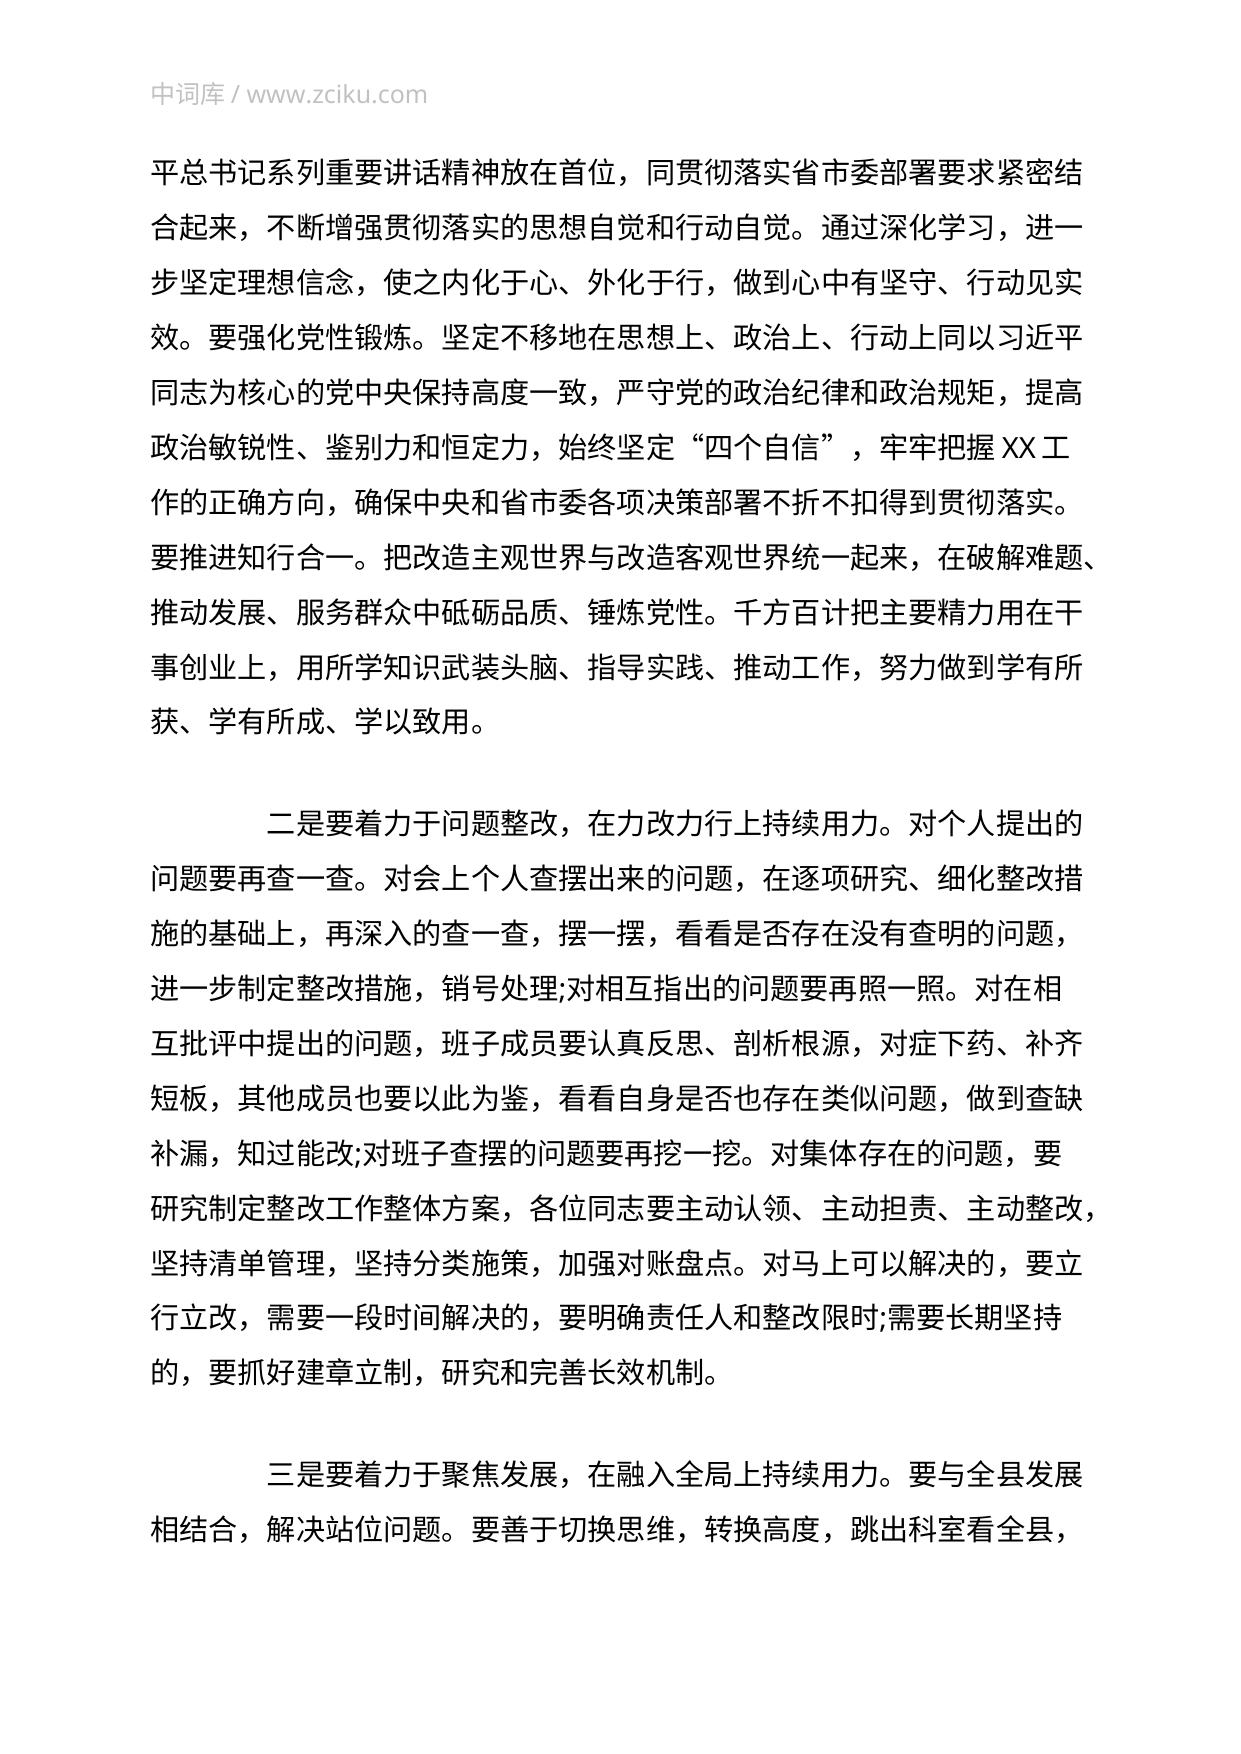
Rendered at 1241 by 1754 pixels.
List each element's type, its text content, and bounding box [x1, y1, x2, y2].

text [150, 150, 1090, 741]
text 二是要着力于问题整改，在力改力行上持续用力。对个人提出的问题要再查一查。对会上个人查摆出来的问题，在逐项研究、细化整改措施的基础上，再深入的查一查，摆一摆，看看是否存在没有查明的问题，进一步制定整改措施，销号处理;对相互指出的问题要再照一照。对在相互批评中提出的问题，班子成员要认真反思、剖析根源，对症下药、补齐短板，其他成员也要以此为鉴，看看自身是否也存在类似问题，做到查缺补漏，知过能改;对班子查摆的问题要再挖一挖。对集体存在的问题，要研究制定整改工作整体方案，各位同志要主动认领、主动担责、主动整改，坚持清单管理，坚持分类施策，加强对账盘点。对马上可以解决的，要立行立改，需要一段时间解决的，要明确责任人和整改限时;需要长期坚持的，要抓好建章立制，研究和完善长效机制。 [150, 801, 1090, 1392]
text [150, 1452, 1090, 1549]
